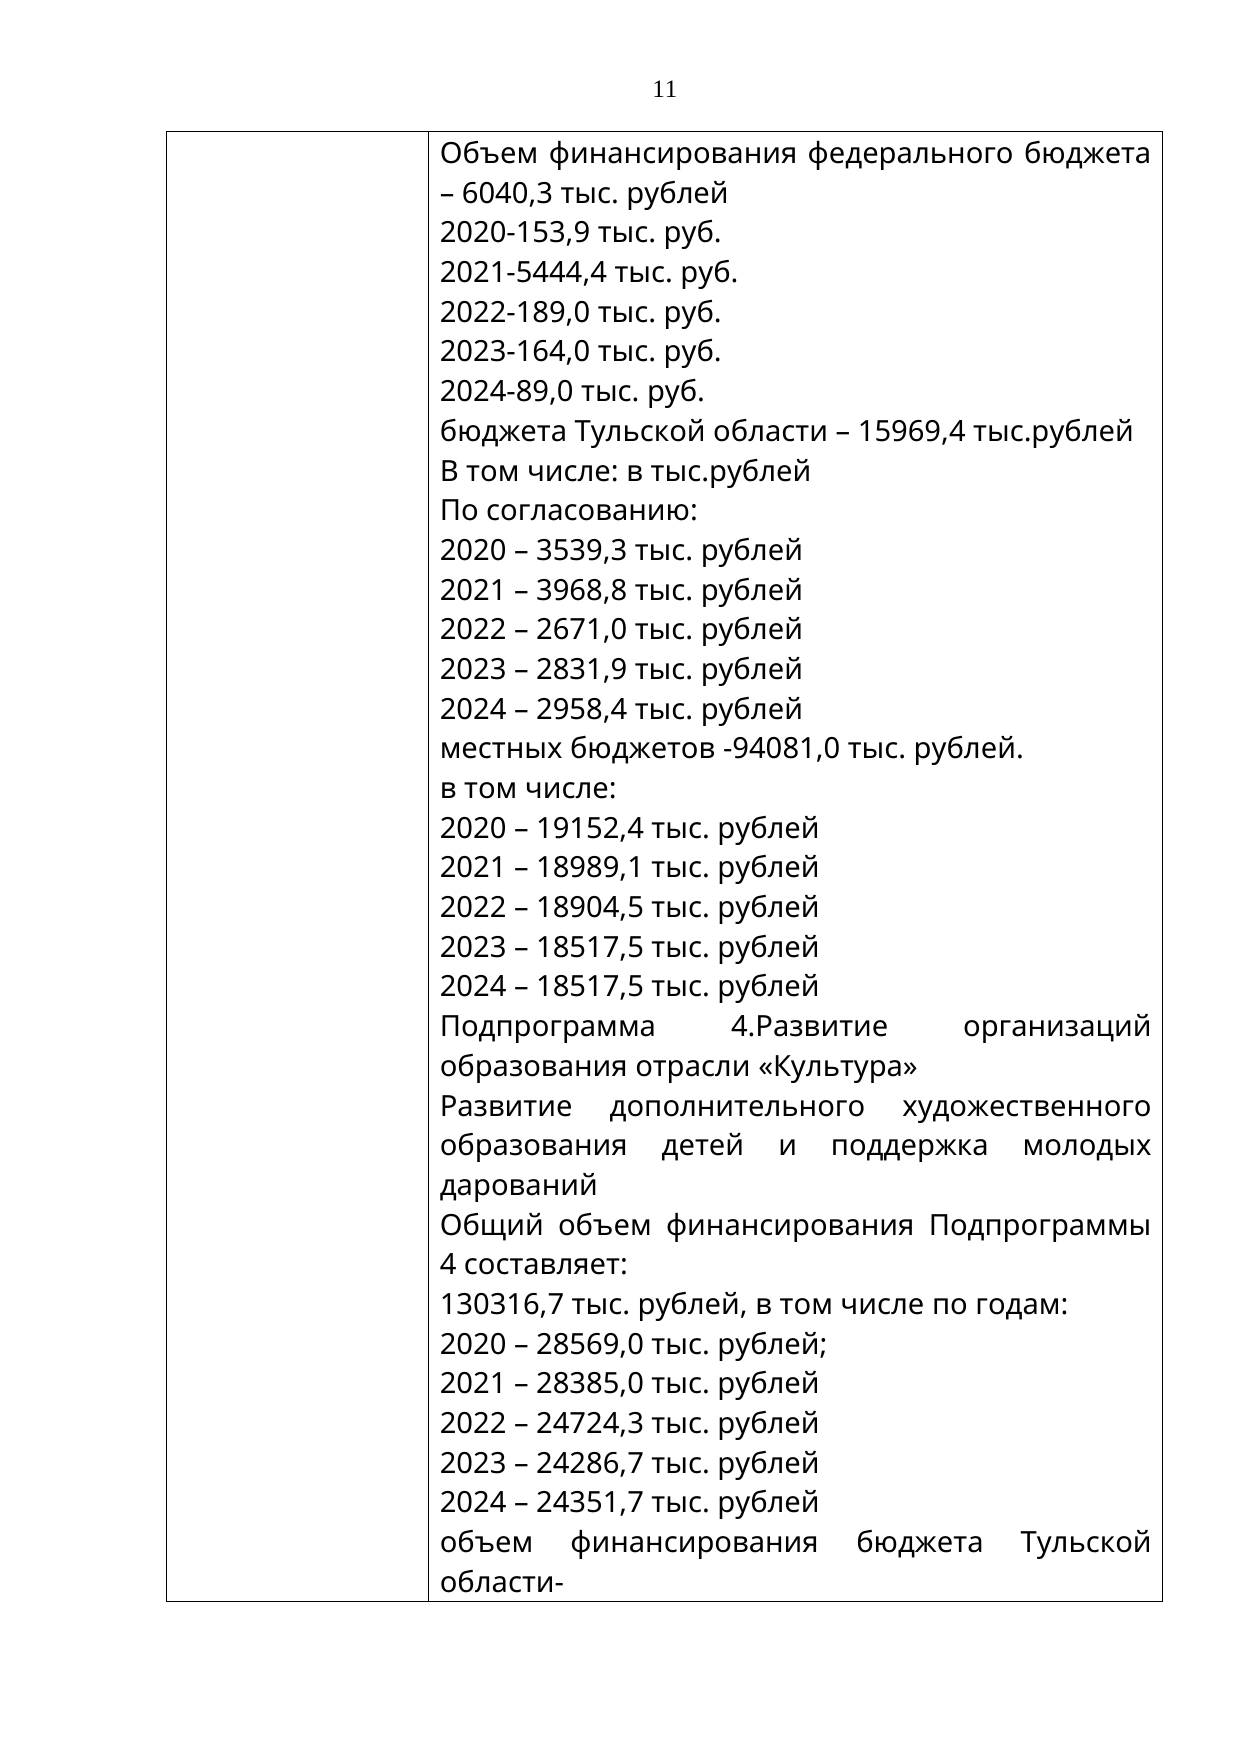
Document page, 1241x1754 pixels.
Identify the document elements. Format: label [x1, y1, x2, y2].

table_cell [167, 132, 428, 1601]
table_cell [429, 132, 1162, 1601]
